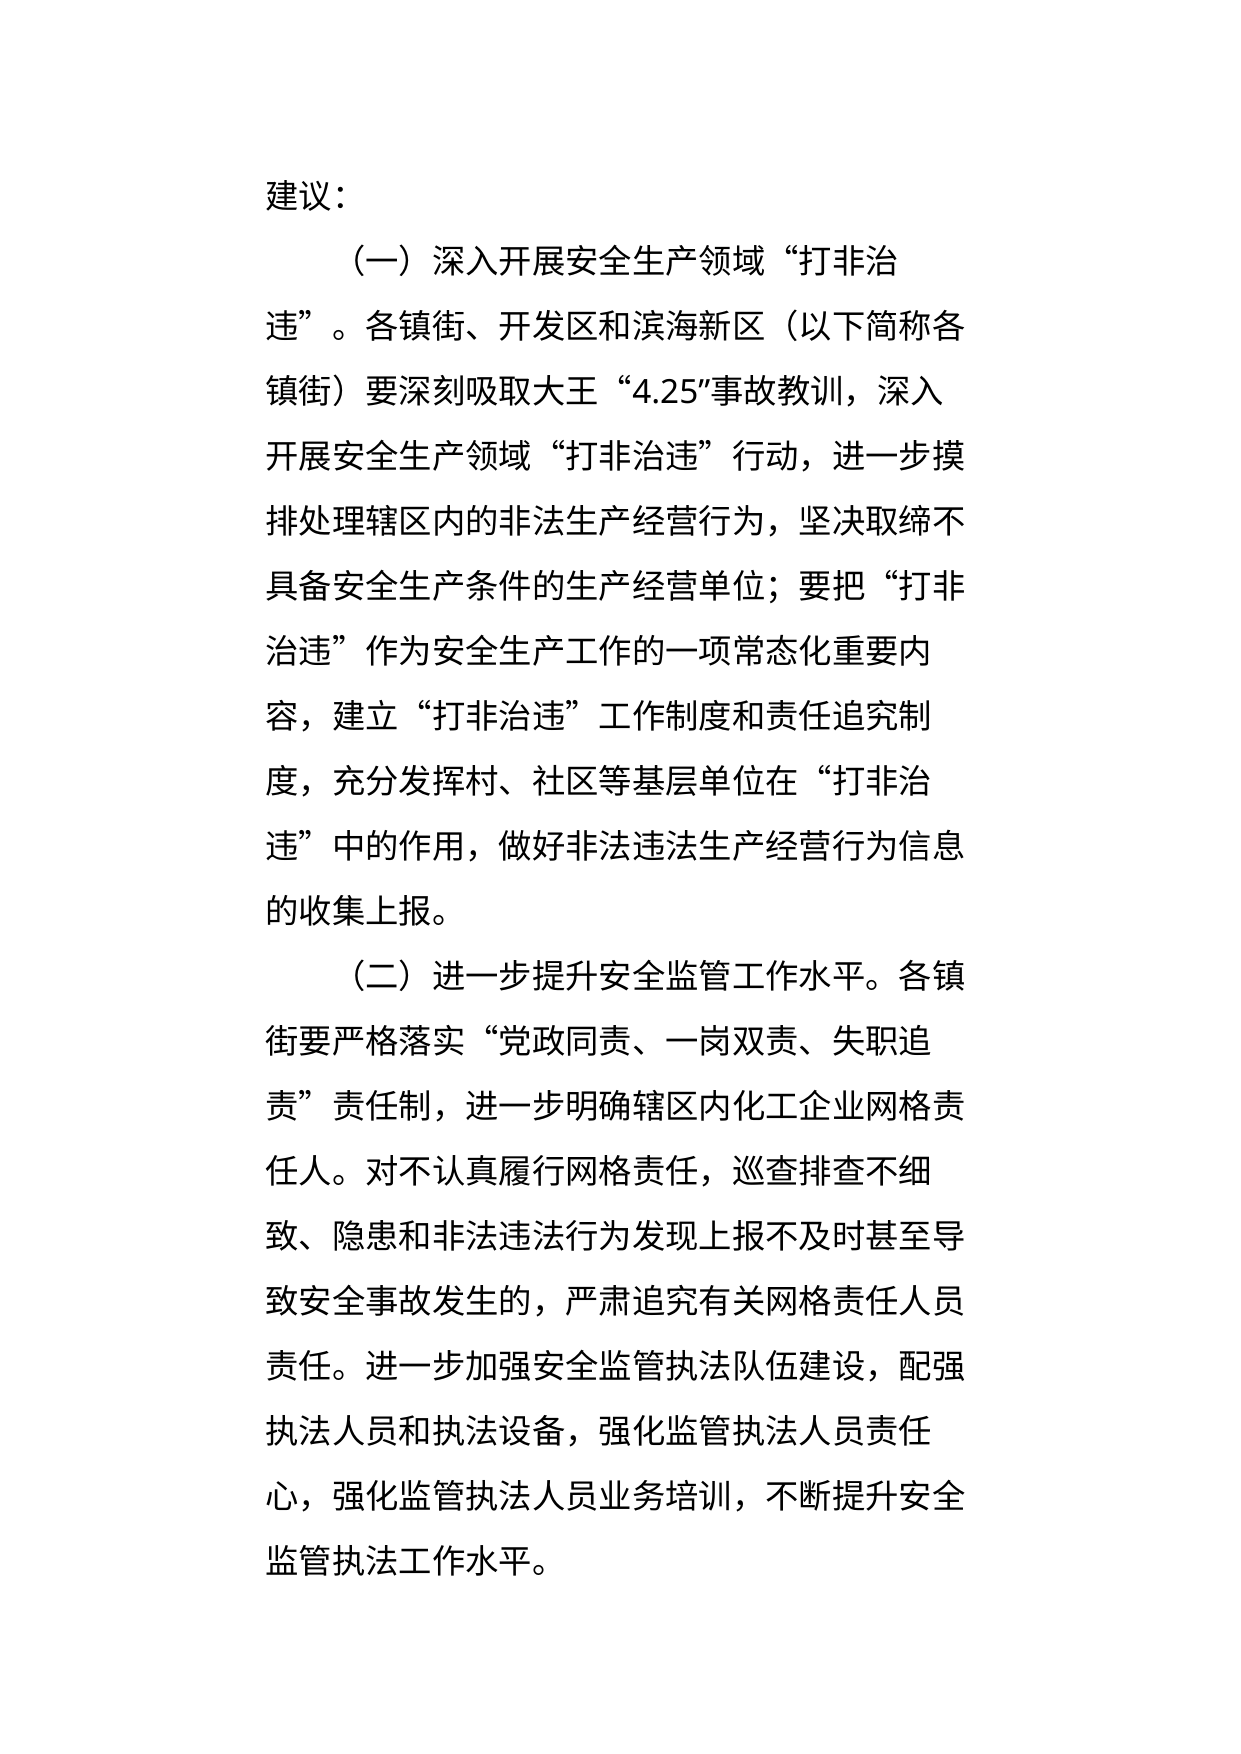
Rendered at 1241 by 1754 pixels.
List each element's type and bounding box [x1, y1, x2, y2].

table_header [265, 162, 975, 1592]
